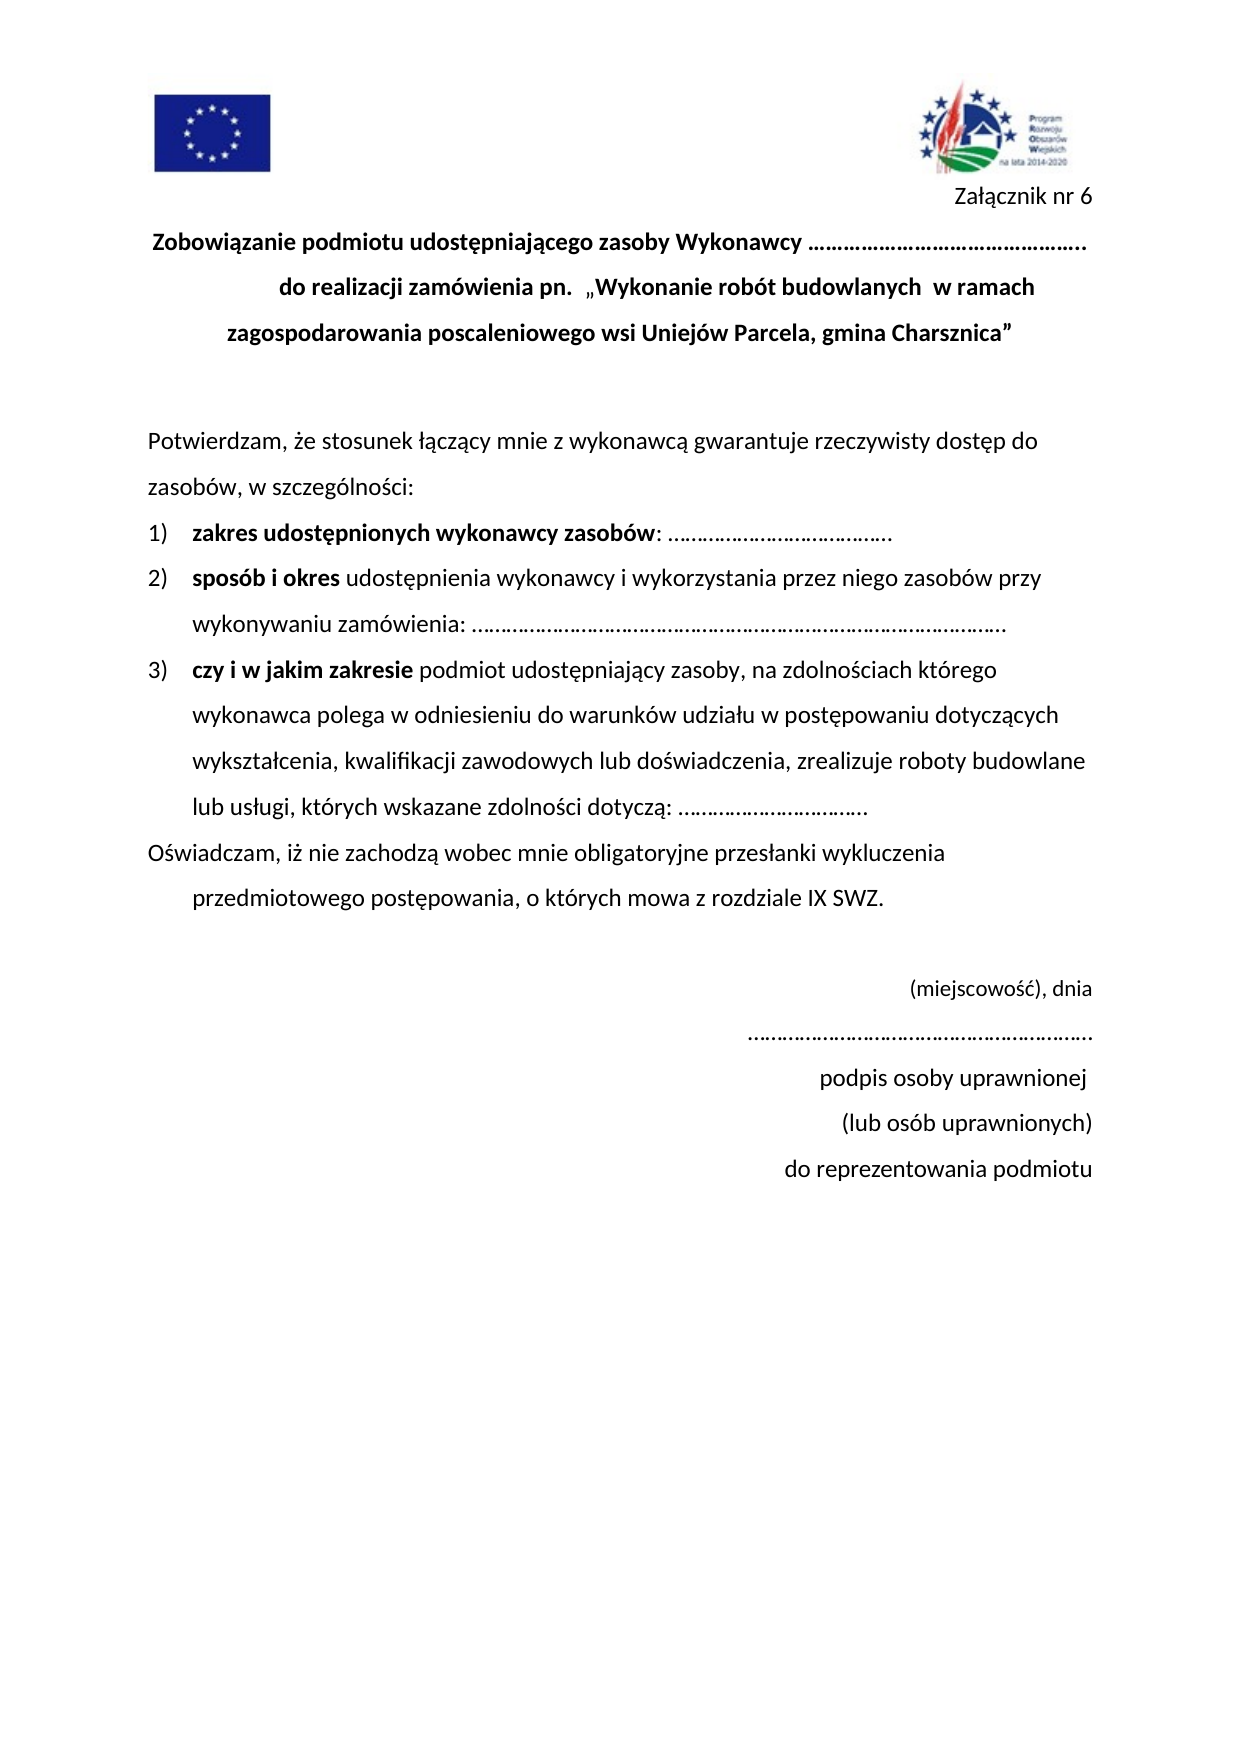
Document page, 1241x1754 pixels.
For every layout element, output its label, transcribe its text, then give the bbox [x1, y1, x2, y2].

text Zobowiązanie podmiotu udostępniającego zasoby Wykonawcy ……………………………………….. [148, 226, 1093, 256]
text Potwierdzam, że stosunek łączący mnie z wykonawcą gwarantuje rzeczywisty dostęp do zasobów, w szczególności: [148, 425, 1093, 502]
text Oświadczam, iż nie zachodzą wobec mnie obligatoryjne przesłanki wykluczenia przedmiotowego postępowania, o których mowa z rozdziale IX SWZ. [148, 837, 1093, 913]
text Załącznik nr 6 [148, 180, 1093, 211]
picture [147, 73, 1076, 180]
text (miejscowość), dnia [148, 974, 1093, 1002]
list …………………………………………………… podpis osoby uprawnionej (lub osób uprawnionych) do reprezentowania podmiotu [223, 1016, 1093, 1184]
text 2) sposób i okres udostępnienia wykonawcy i wykorzystania przez niego zasobów przy wykonywaniu zamówienia: ………………………………………………………………………………… [148, 562, 1093, 639]
text 1) zakres udostępnionych wykonawcy zasobów: ………………………………… [148, 517, 1093, 547]
text 3) czy i w jakim zakresie podmiot udostępniający zasoby, na zdolnościach którego wykonawca polega w odniesieniu do warunków udziału w postępowaniu dotyczących wykształcenia, kwalifikacji zawodowych lub doświadczenia, zrealizuje roboty budowlane lub usługi, których wskazane zdolności dotyczą: …………………………… [148, 654, 1093, 822]
text do realizacji zamówienia pn. „Wykonanie robót budowlanych w ramach zagospodarowania poscaleniowego wsi Uniejów Parcela, gmina Charsznica” [148, 271, 1093, 348]
